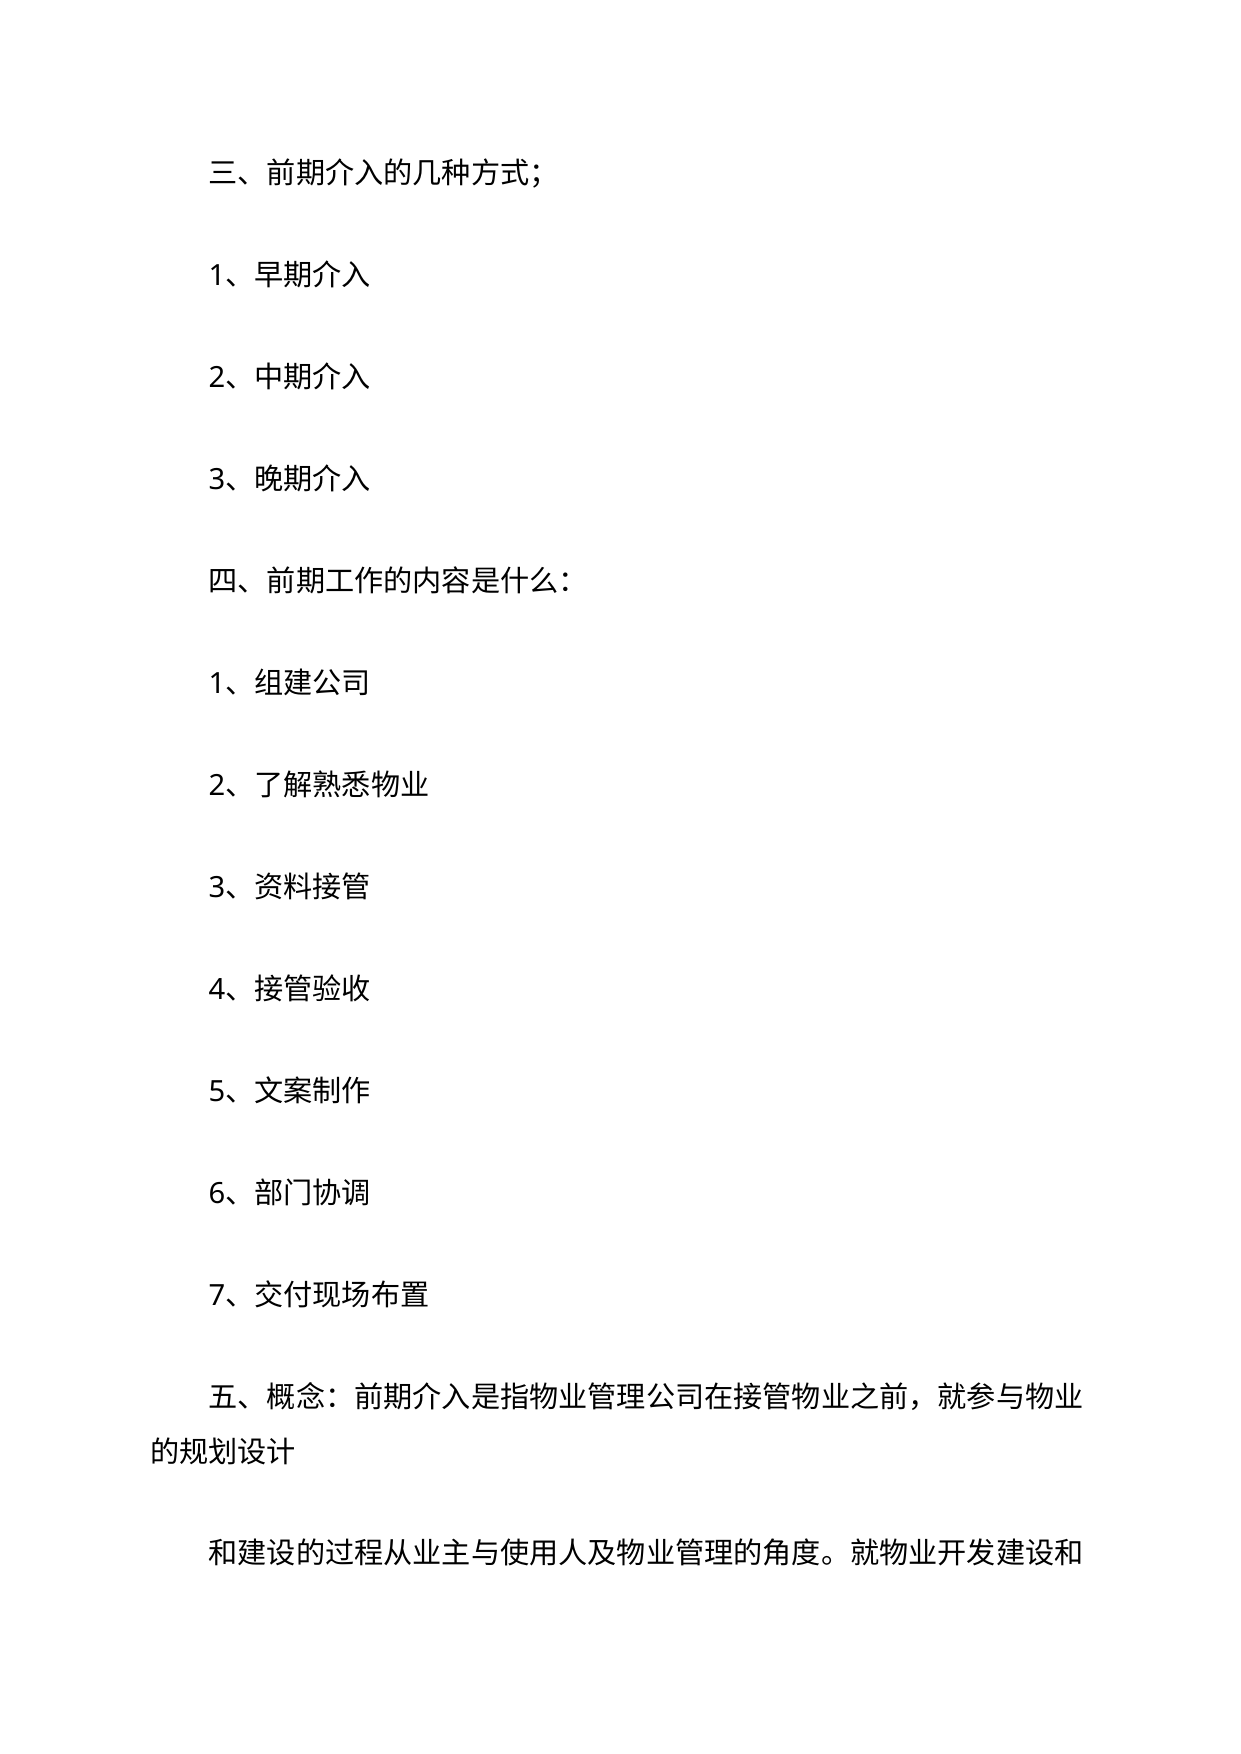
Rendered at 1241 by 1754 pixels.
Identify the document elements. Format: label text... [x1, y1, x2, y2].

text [150, 1530, 1090, 1572]
text 四、前期工作的内容是什么： [150, 558, 1090, 600]
text 3、晚期介入 [150, 456, 1090, 498]
text 五、概念：前期介入是指物业管理公司在接管物业之前，就参与物业的规划设计 [150, 1373, 1090, 1471]
text 4、接管验收 [150, 965, 1090, 1008]
text 5、文案制作 [150, 1067, 1090, 1110]
text 2、中期介入 [150, 354, 1090, 396]
text 3、资料接管 [150, 863, 1090, 906]
text 三、前期介入的几种方式； [150, 150, 1090, 192]
text 2、了解熟悉物业 [150, 761, 1090, 804]
text 1、早期介入 [150, 252, 1090, 294]
text 1、组建公司 [150, 659, 1090, 702]
text 6、部门协调 [150, 1169, 1090, 1212]
text 7、交付现场布置 [150, 1271, 1090, 1314]
